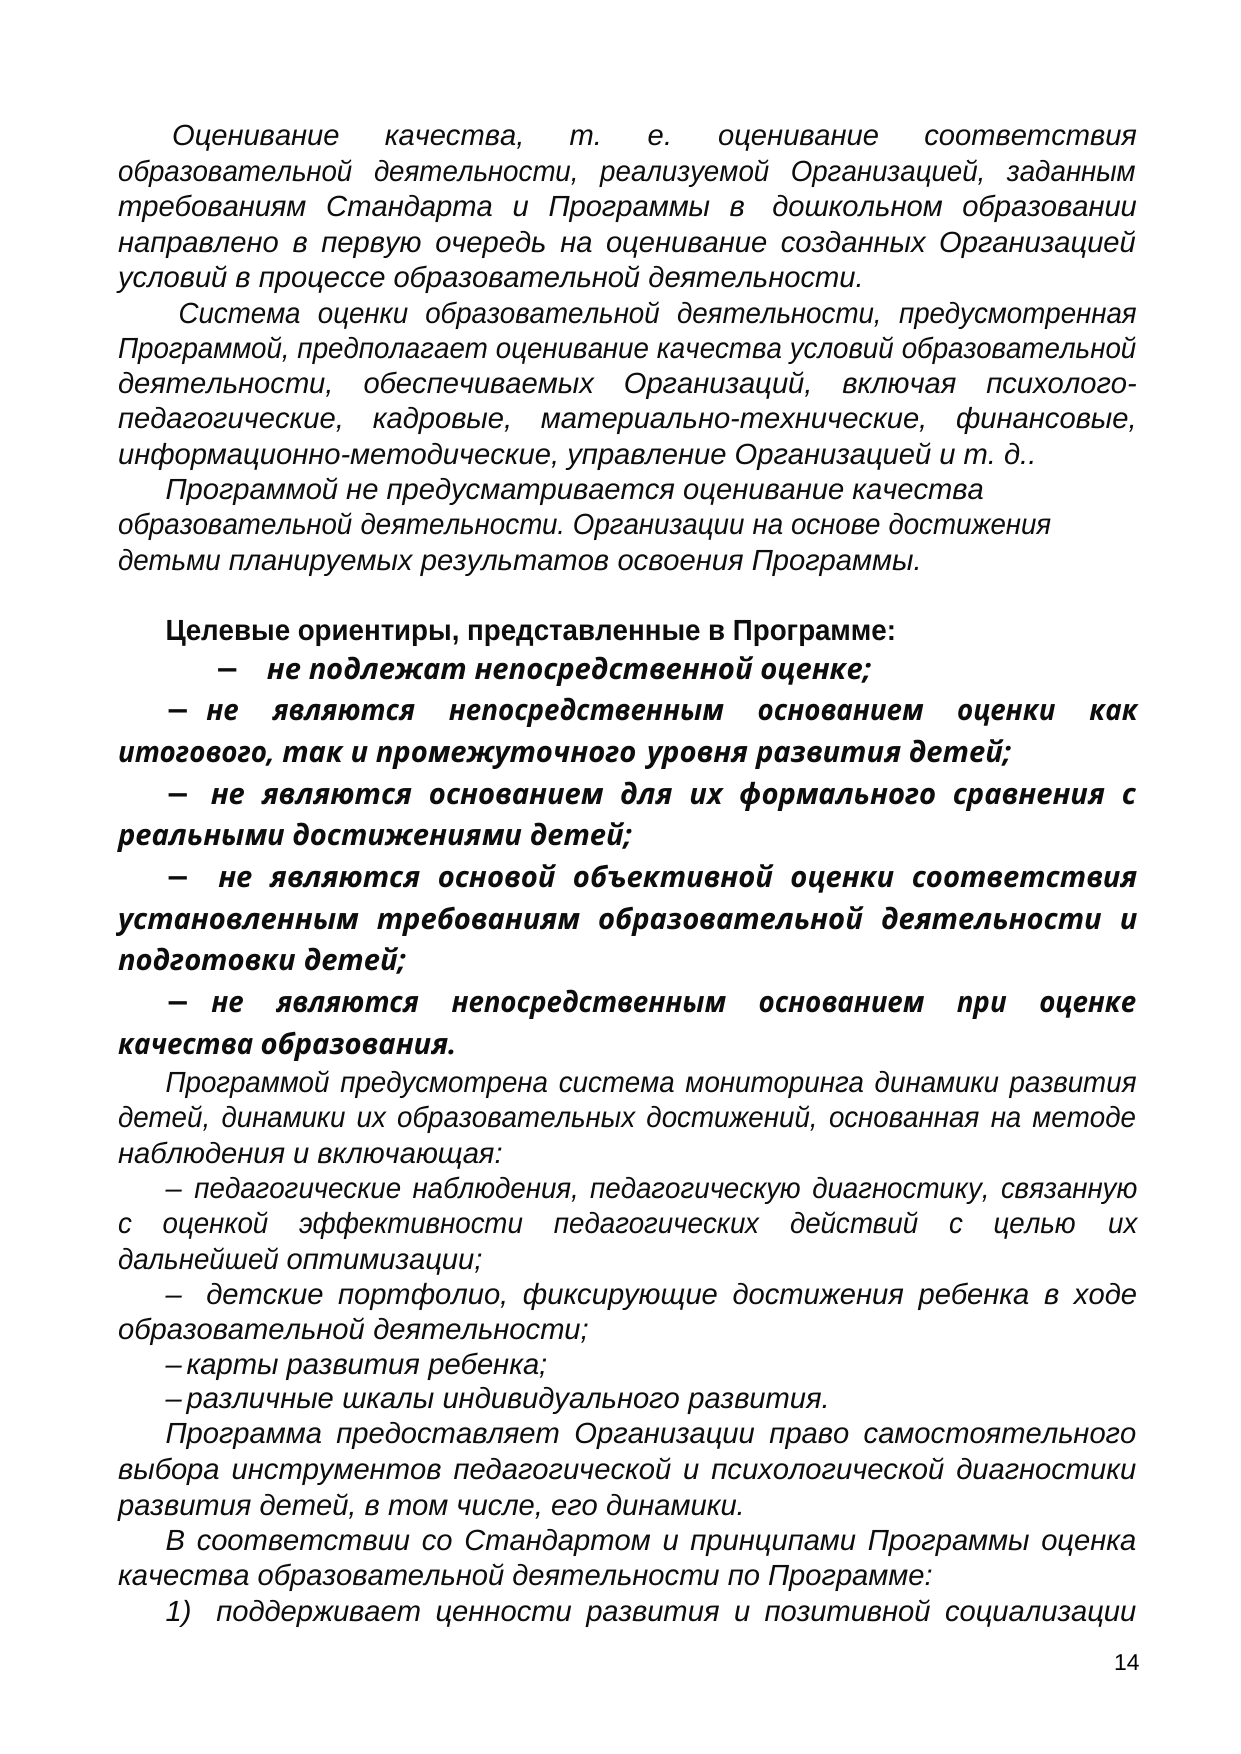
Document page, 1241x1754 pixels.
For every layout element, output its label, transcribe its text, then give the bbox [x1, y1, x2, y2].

list не подлежат непосредственной оценке; [167, 648, 1205, 688]
list педагогические наблюдения, педагогическую диагностику, связанную с оценкой эффективности педагогических действий с целью их дальнейшей оптимизации; [118, 1171, 1137, 1275]
text Программой не предусматривается оценивание качества образовательной деятельности. Организации на основе достижения детьми планируемых результатов освоения Программы. [118, 472, 1137, 576]
list детские портфолио, фиксирующие достижения ребенка в ходе образовательной деятельности; [118, 1277, 1138, 1346]
list карты развития ребенка; [165, 1348, 1205, 1381]
list не являются основанием для их формального сравнения с реальными достижениями детей; [118, 773, 1137, 854]
text Программой предусмотрена система мониторинга динамики развития детей, динамики их образовательных достижений, основанная на методе наблюдения и включающая: [118, 1065, 1138, 1169]
list различные шкалы индивидуального развития. [165, 1381, 1205, 1415]
list не являются непосредственным основанием при оценке качества образования. [118, 981, 1137, 1063]
text Оценивание качества, т. е. оценивание соответствия образовательной деятельности, реализуемой Организацией, заданным требованиям Стандарта и Программы в дошкольном образовании направлено в первую очередь на оценивание созданных Организацией условий в процессе образовательной деятельности. [118, 118, 1137, 294]
list не являются основой объективной оценки соответствия установленным требованиям образовательной деятельности и подготовки детей; [118, 856, 1138, 979]
text В соответствии со Стандартом и принципами Программы оценка качества образовательной деятельности по Программе: [118, 1523, 1137, 1592]
text Программа предоставляет Организации право самостоятельного выбора инструментов педагогической и психологической диагностики развития детей, в том числе, его динамики. [118, 1417, 1137, 1521]
text Система оценки образовательной деятельности, предусмотренная Программой, предполагает оценивание качества условий образовательной деятельности, обеспечиваемых Организаций, включая психолого- педагогические, кадровые, материально-технические, финансовые, информационно-методические, управление Организацией и т. д.. [118, 296, 1138, 470]
list не являются непосредственным основанием оценки как итогового, так и промежуточного уровня развития детей; [118, 690, 1138, 771]
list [118, 1593, 1137, 1627]
text Целевые ориентиры, представленные в Программе: [165, 614, 1205, 647]
